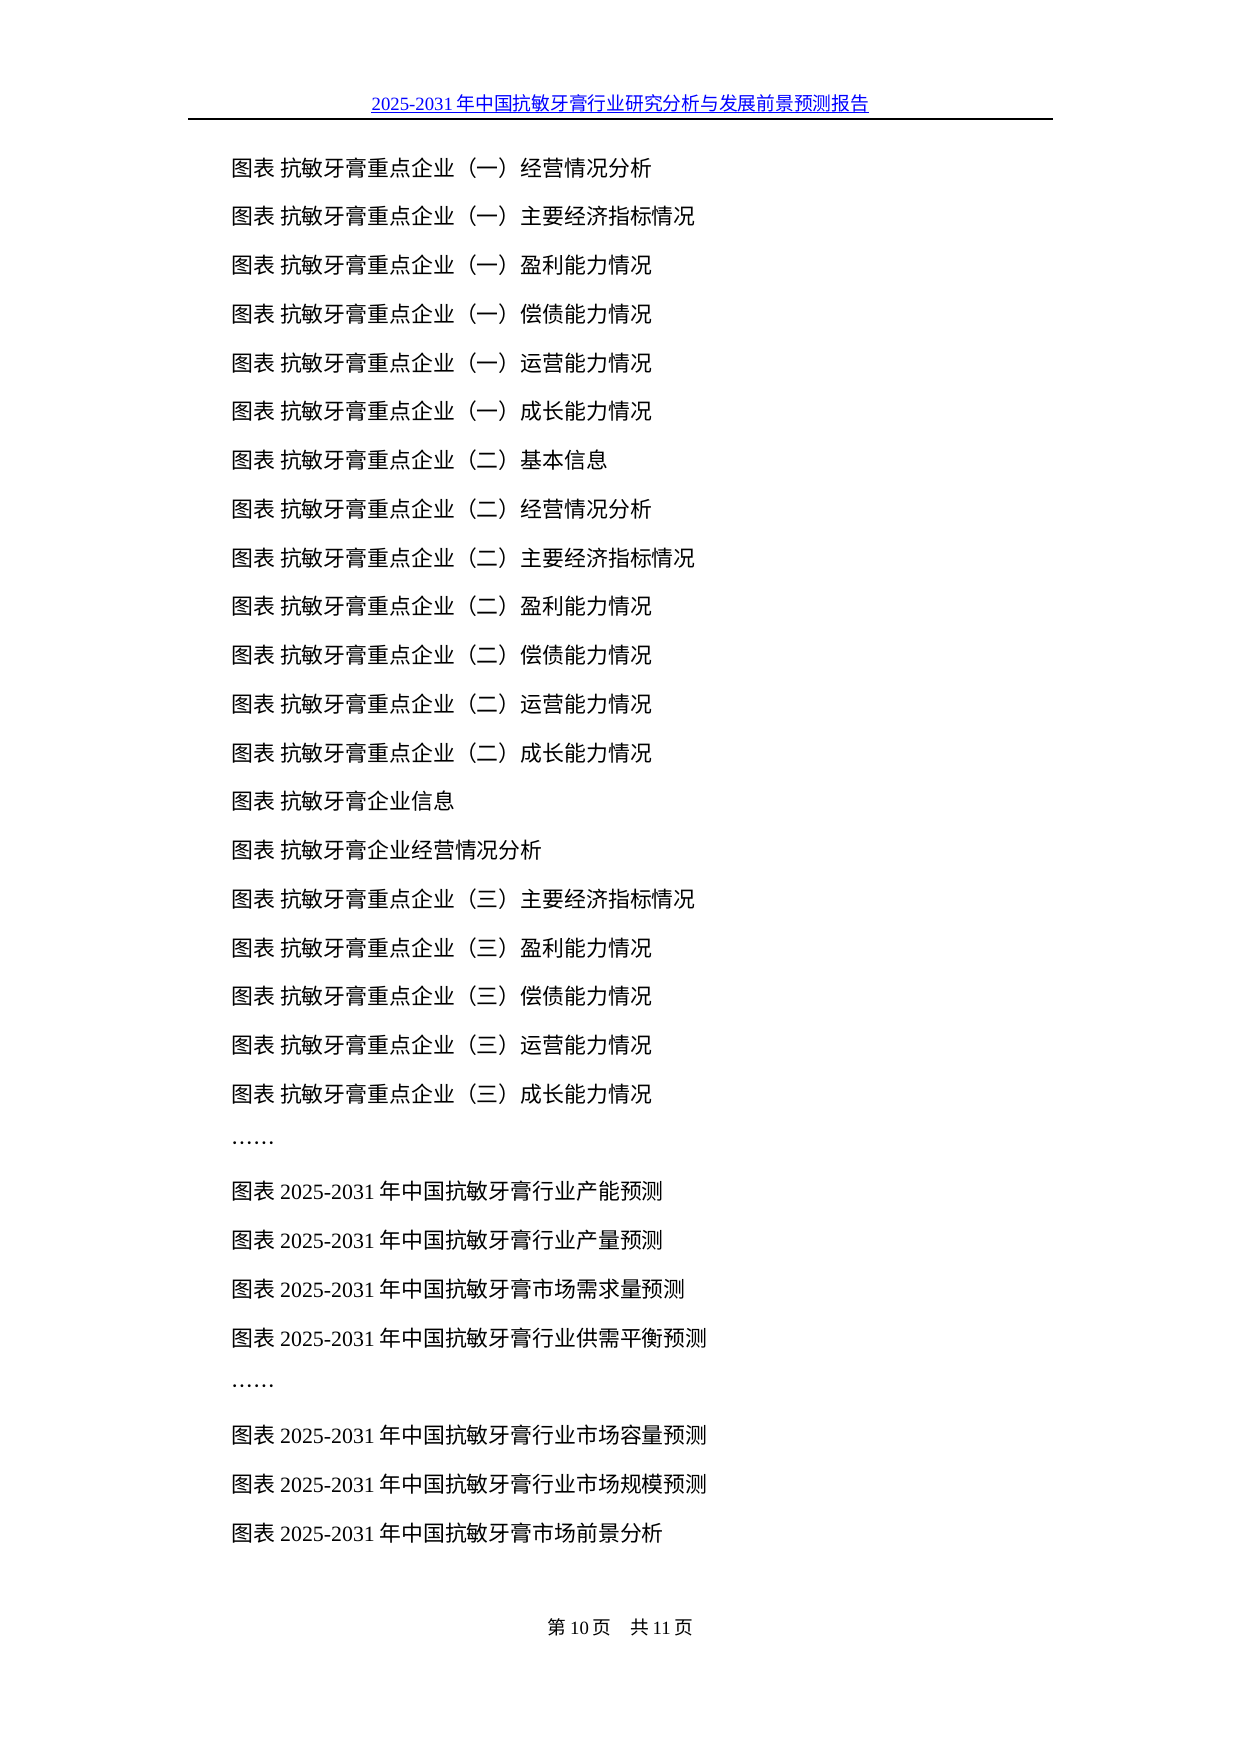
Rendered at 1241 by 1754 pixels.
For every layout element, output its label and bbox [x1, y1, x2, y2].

text [187, 150, 1053, 1548]
